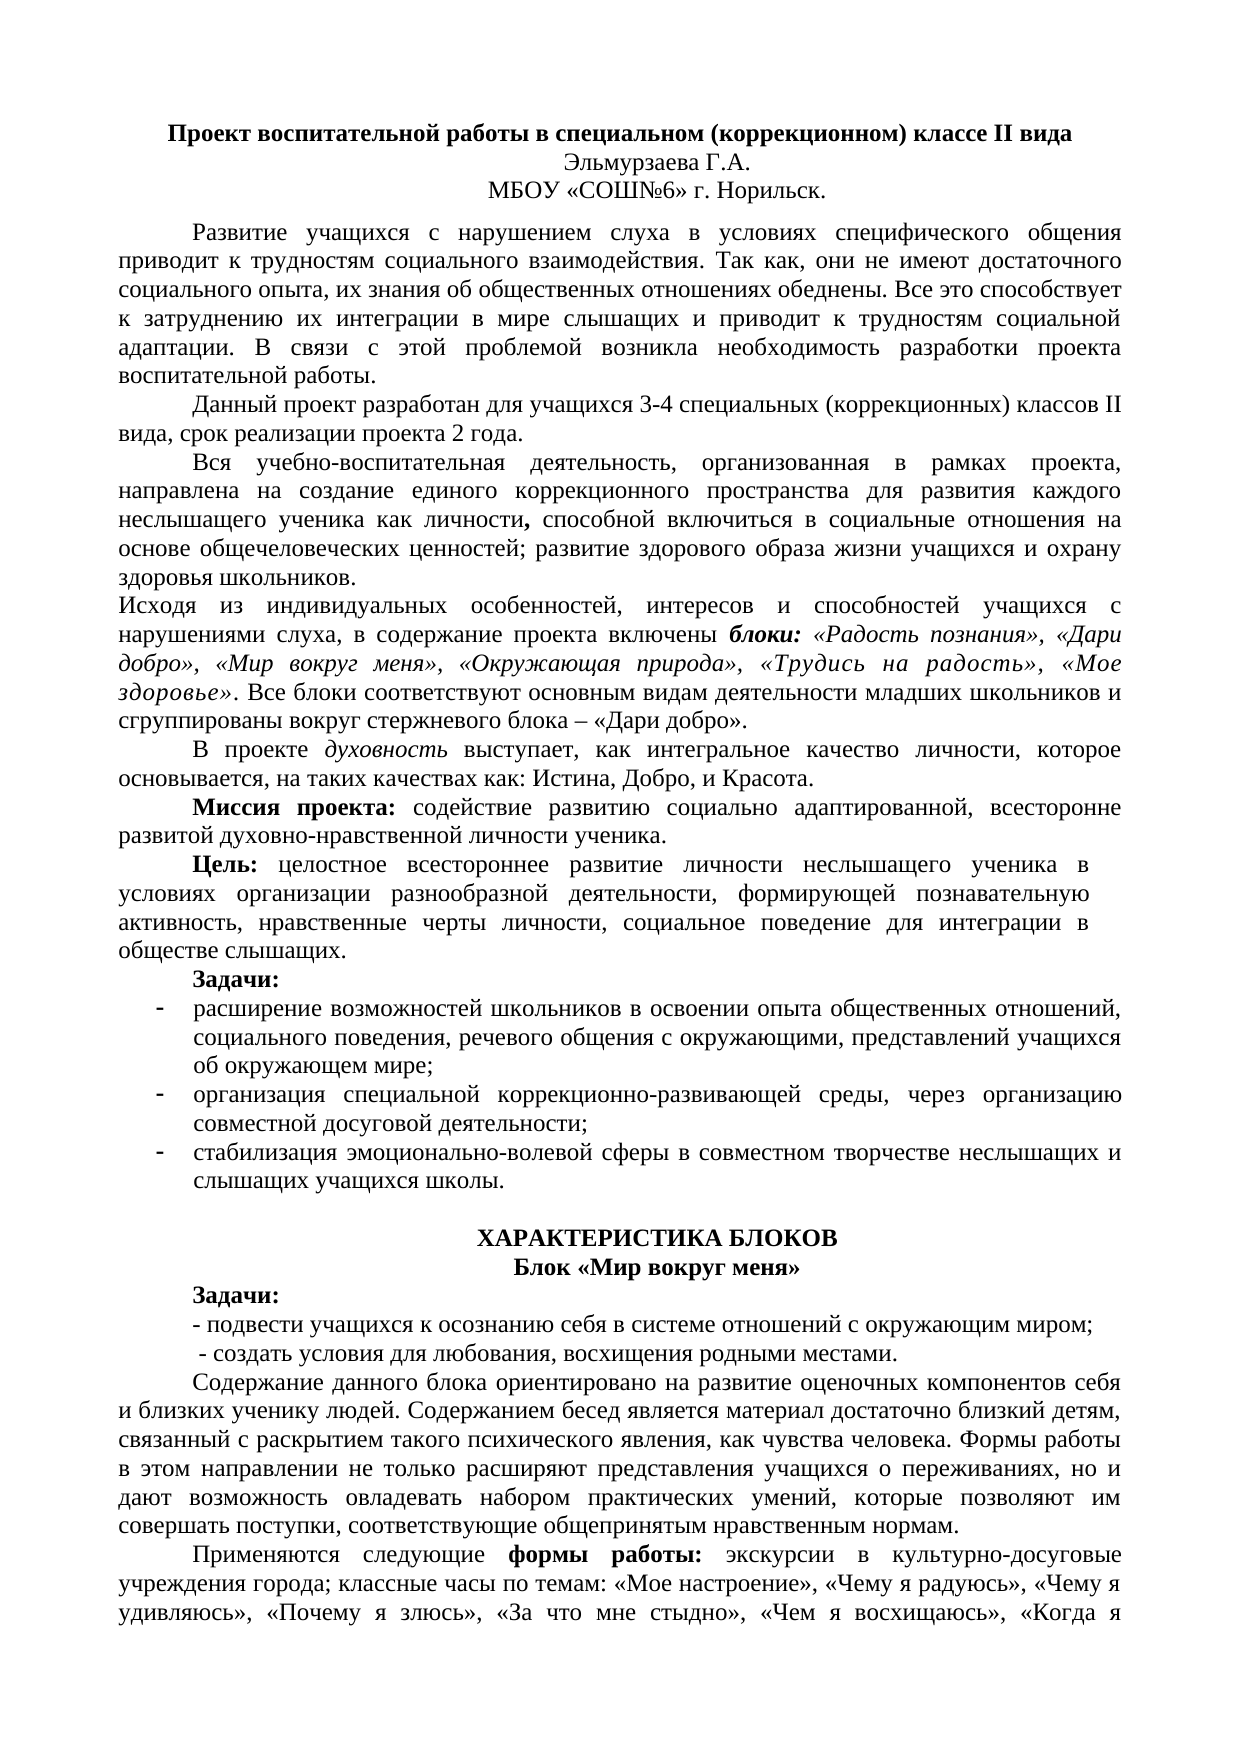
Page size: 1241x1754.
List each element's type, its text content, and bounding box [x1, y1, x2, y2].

text МБОУ «СОШ№6» г. Норильск. [118, 176, 1122, 204]
text Вся учебно-воспитательная деятельность, организованная в рамках проекта, направлена на создание единого коррекционного пространства для развития каждого неслышащего ученика как личности, способной включиться в социальные отношения на основе общечеловеческих ценностей; развитие здорового образа жизни учащихся и охрану здоровья школьников. [118, 447, 1122, 591]
text - подвести учащихся к осознанию себя в системе отношений с окружающим миром; [118, 1309, 1122, 1338]
text Развитие учащихся с нарушением слуха в условиях специфического общения приводит к трудностям социального взаимодействия. Так как, они не имеют достаточного социального опыта, их знания об общественных отношениях обеднены. Все это способствует к затруднению их интеграции в мире слышащих и приводит к трудностям социальной адаптации. В связи с этой проблемой возникла необходимость разработки проекта воспитательной работы. [118, 217, 1122, 389]
text Эльмурзаева Г.А. [118, 147, 1122, 176]
list расширение возможностей школьников в освоении опыта общественных отношений, социального поведения, речевого общения с окружающими, представлений учащихся об окружающем мире; [156, 993, 1122, 1079]
list стабилизация эмоционально-волевой сферы в совместном творчестве неслышащих и слышащих учащихся школы. [156, 1137, 1122, 1194]
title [118, 1539, 1122, 1626]
text Миссия проекта: содействие развитию социально адаптированной, всесторонне развитой духовно-нравственной личности ученика. [118, 792, 1122, 849]
title Содержание данного блока ориентировано на развитие оценочных компонентов себя и близких ученику людей. Содержанием бесед является материал достаточно близкий детям, связанный с раскрытием такого психического явления, как чувства человека. Формы работы в этом направлении не только расширяют представления учащихся о переживаниях, но и дают возможность овладевать набором практических умений, которые позволяют им совершать поступки, соответствующие общепринятым нравственным нормам. [118, 1367, 1122, 1539]
text Блок «Мир вокруг меня» [118, 1252, 1122, 1281]
text Проект воспитательной работы в специальном (коррекционном) классе II вида [118, 118, 1122, 147]
text В проекте духовность выступает, как интегральное качество личности, которое основывается, на таких качествах как: Истина, Добро, и Красота. [118, 734, 1122, 792]
text Цель: целостное всестороннее развитие личности неслышащего ученика в условиях организации разнообразной деятельности, формирующей познавательную активность, нравственные черты личности, социальное поведение для интеграции в обществе слышащих. [118, 849, 1090, 964]
title ХАРАКТЕРИСТИКА БЛОКОВ [118, 1223, 1122, 1252]
text Задачи: [118, 1281, 1122, 1309]
text Данный проект разработан для учащихся 3-4 специальных (коррекционных) классов II вида, срок реализации проекта 2 года. [118, 389, 1122, 447]
list организация специальной коррекционно-развивающей среды, через организацию совместной досуговой деятельности; [156, 1079, 1122, 1137]
text - создать условия для любования, восхищения родными местами. [118, 1338, 1122, 1367]
text Задачи: [118, 964, 1122, 993]
text Исходя из индивидуальных особенностей, интересов и способностей учащихся с нарушениями слуха, в содержание проекта включены блоки: «Радость познания», «Дари добро», «Мир вокруг меня», «Окружающая природа», «Трудись на радость», «Мое здоровье». Все блоки соответствуют основным видам деятельности младших школьников и сгруппированы вокруг стержневого блока – «Дари добро». [118, 591, 1122, 734]
